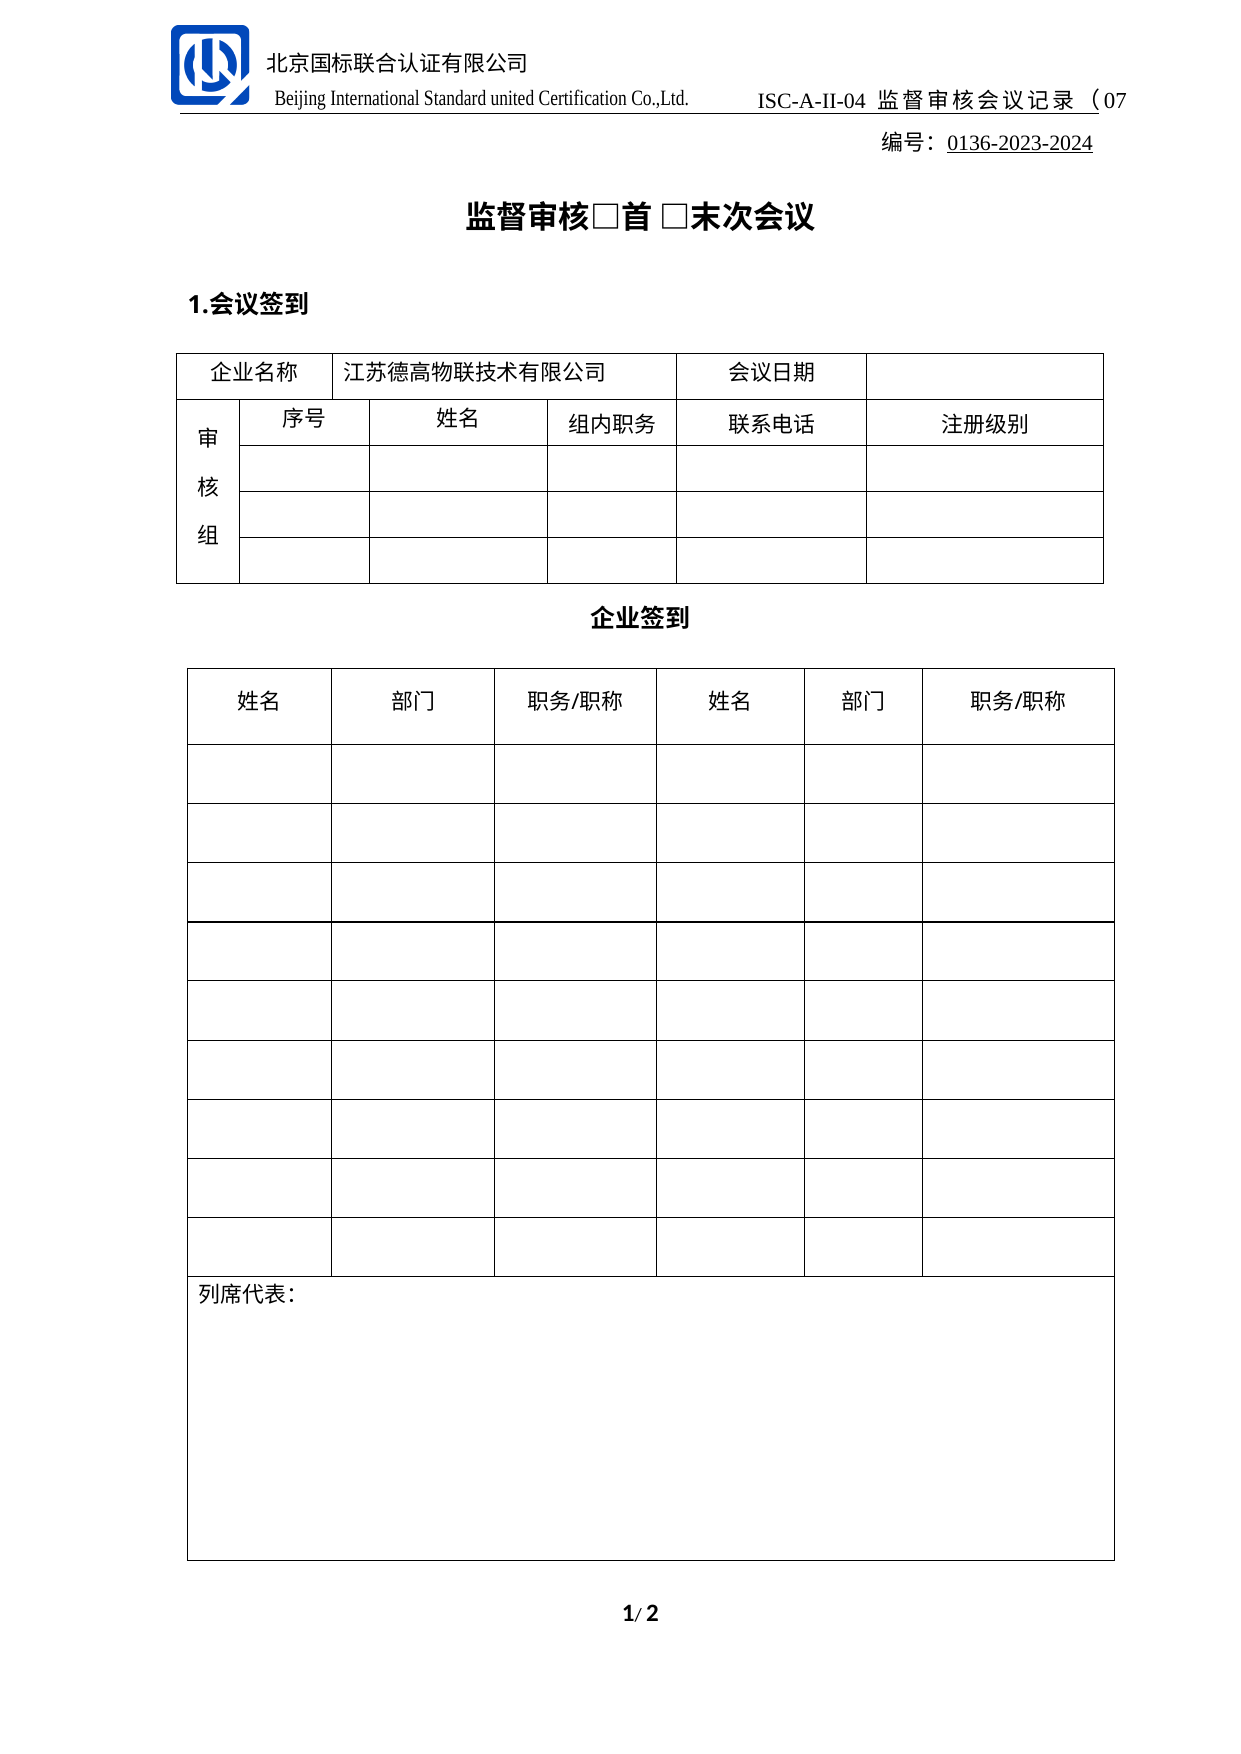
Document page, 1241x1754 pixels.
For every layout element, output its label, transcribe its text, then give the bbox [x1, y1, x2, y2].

table_header 会议日期 [677, 354, 866, 399]
table_cell [495, 1041, 656, 1098]
table_cell [332, 745, 494, 803]
table_cell [332, 1041, 494, 1098]
table_cell 联系电话 [677, 400, 866, 445]
table_cell [867, 538, 1103, 583]
table_header [867, 354, 1103, 399]
table_cell [370, 446, 547, 491]
table_cell [332, 1159, 494, 1217]
table_cell [657, 745, 804, 803]
table_header 职务/职称 [495, 669, 656, 744]
table_cell [332, 863, 494, 921]
table_cell [332, 923, 494, 980]
table_cell [805, 981, 922, 1039]
table_cell [805, 745, 922, 803]
table_cell [240, 538, 369, 583]
table_cell [548, 538, 676, 583]
table_cell [677, 446, 866, 491]
table_cell [923, 923, 1114, 980]
table_cell 注册级别 [867, 400, 1103, 445]
text 企业签到 [187, 584, 1093, 649]
table_cell [677, 538, 866, 583]
table_cell [495, 1159, 656, 1217]
table_cell [657, 1218, 804, 1276]
text 监督审核□首 □末次会议 [187, 182, 1093, 247]
table_cell [548, 446, 676, 491]
table_cell [188, 1041, 331, 1098]
table_cell [188, 1218, 331, 1276]
table_header 职务/职称 [923, 669, 1114, 744]
table_cell [657, 981, 804, 1039]
table_cell [805, 923, 922, 980]
table_cell [495, 923, 656, 980]
table_cell [495, 745, 656, 803]
table_cell [188, 1100, 331, 1158]
table_cell [657, 1159, 804, 1217]
table_cell 序号 [240, 400, 369, 445]
table_cell [805, 863, 922, 921]
text 编号：0136-2023-2024 [187, 125, 1093, 157]
table_cell [867, 446, 1103, 491]
table_cell [923, 1159, 1114, 1217]
table_cell [495, 804, 656, 862]
table_cell [188, 745, 331, 803]
table_cell [923, 745, 1114, 803]
table_header 姓名 [657, 669, 804, 744]
text 1.会议签到 [187, 270, 1093, 335]
table_cell [867, 492, 1103, 537]
table_cell [332, 804, 494, 862]
table_cell [240, 446, 369, 491]
table_cell [495, 981, 656, 1039]
table_cell [805, 1041, 922, 1098]
table_cell [495, 1218, 656, 1276]
table_cell [923, 1218, 1114, 1276]
table_cell [495, 863, 656, 921]
table_cell [188, 863, 331, 921]
table_cell [188, 981, 331, 1039]
table_header 企业名称 [177, 354, 332, 399]
table_cell [188, 923, 331, 980]
table_cell [923, 863, 1114, 921]
table_cell [188, 804, 331, 862]
table_cell [923, 1100, 1114, 1158]
table_cell [188, 1159, 331, 1217]
table_cell [923, 1041, 1114, 1098]
table_cell 组内职务 [548, 400, 676, 445]
table_cell [332, 1100, 494, 1158]
table_cell [805, 1159, 922, 1217]
table_cell [240, 492, 369, 537]
table_header 江苏德高物联技术有限公司 [333, 354, 676, 399]
table_header 部门 [332, 669, 494, 744]
table_cell [657, 863, 804, 921]
picture [171, 25, 250, 105]
table_cell [332, 981, 494, 1039]
table_cell [805, 1100, 922, 1158]
table_cell [657, 804, 804, 862]
table_cell [495, 1100, 656, 1158]
table_cell [677, 492, 866, 537]
table_cell [332, 1218, 494, 1276]
table_cell [548, 492, 676, 537]
table_cell [805, 804, 922, 862]
table_header 部门 [805, 669, 922, 744]
table_cell [370, 492, 547, 537]
table_cell [657, 923, 804, 980]
table_cell [370, 538, 547, 583]
table_cell 列席代表： [188, 1277, 1114, 1560]
table_cell 姓名 [370, 400, 547, 445]
table_header 姓名 [188, 669, 331, 744]
table_cell [923, 804, 1114, 862]
table_cell [923, 981, 1114, 1039]
table_cell [657, 1041, 804, 1098]
table_cell [805, 1218, 922, 1276]
table_cell [657, 1100, 804, 1158]
table_cell 审核组 [177, 400, 239, 583]
